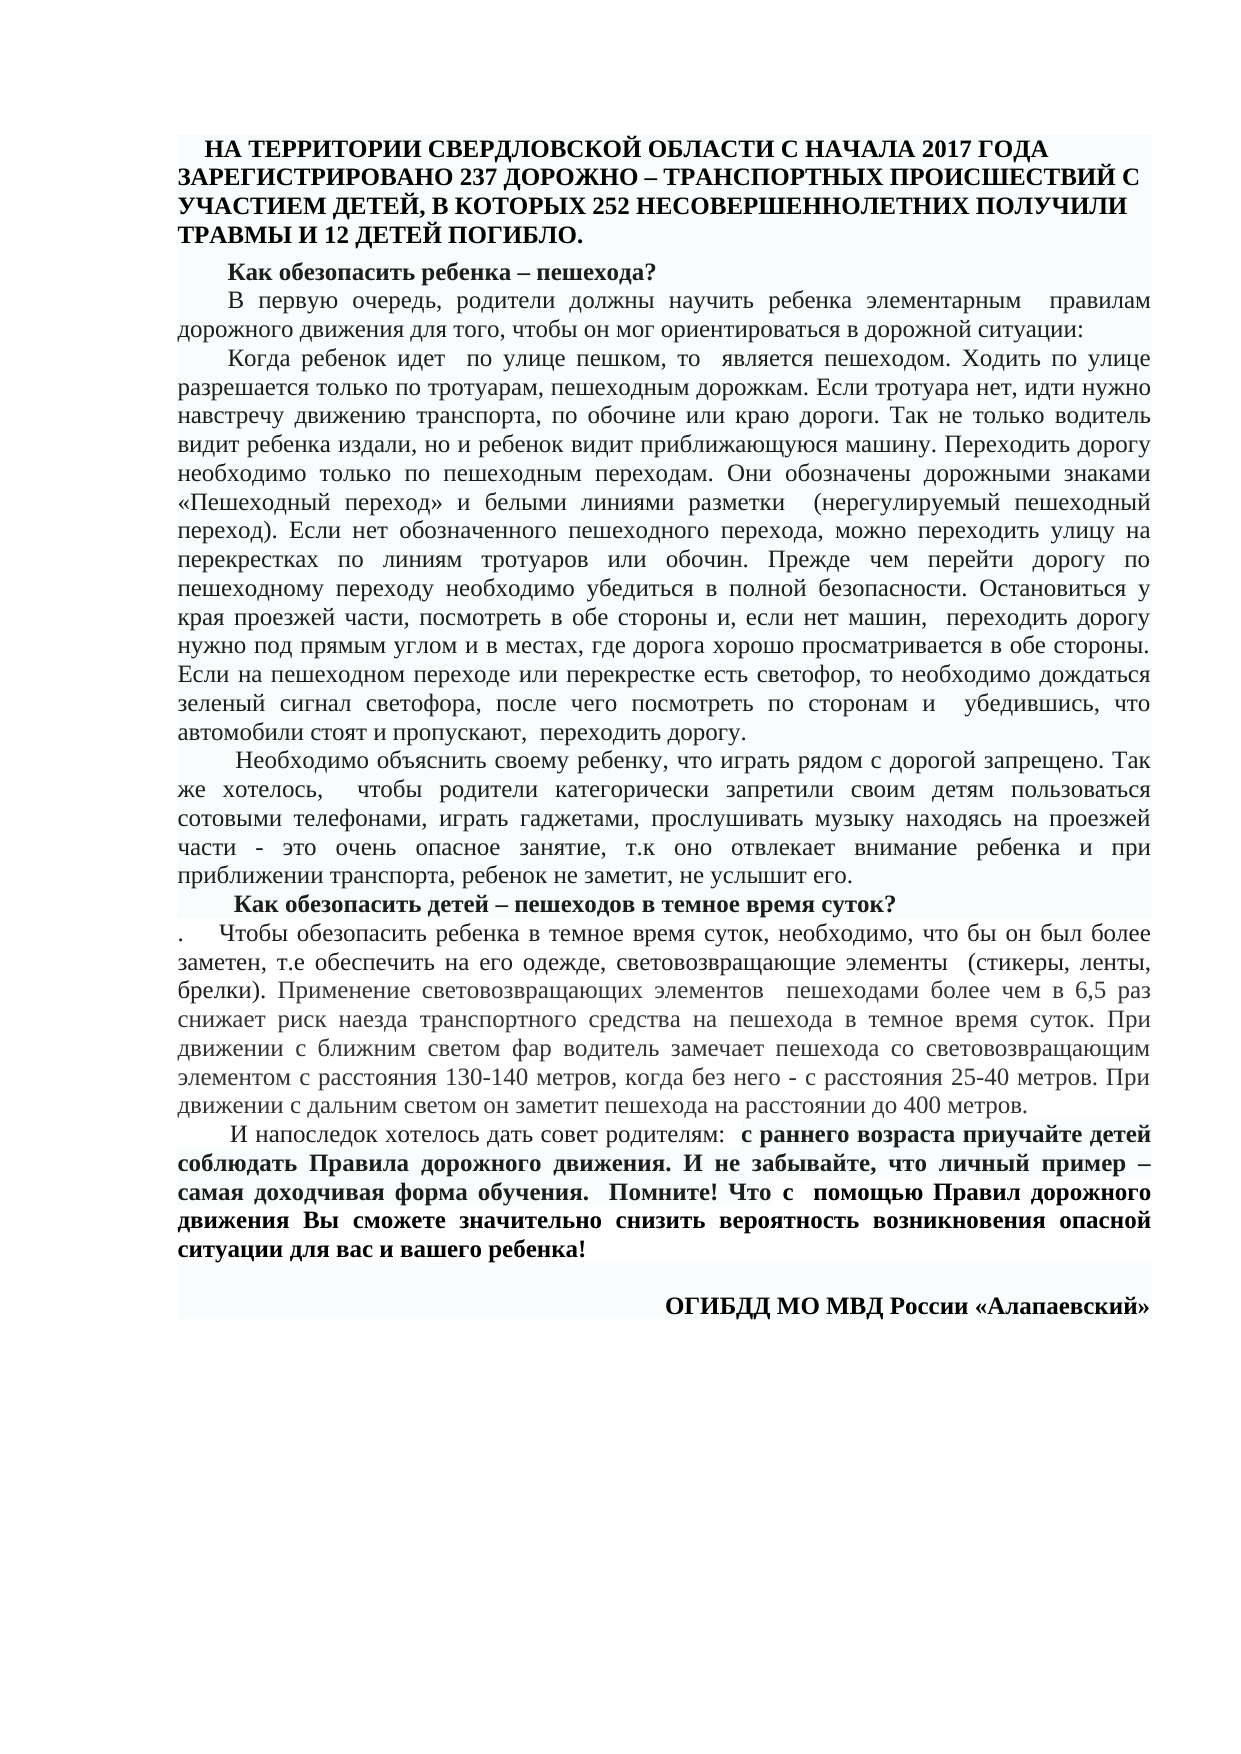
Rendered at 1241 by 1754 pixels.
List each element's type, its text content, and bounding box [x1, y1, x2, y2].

text Как обезопасить детей – пешеходов в темное время суток? [177, 889, 1152, 918]
text В первую очередь, родители должны научить ребенка элементарным правилам дорожного движения для того, чтобы он мог ориентироваться в дорожной ситуации: [177, 285, 1152, 343]
text Необходимо объяснить своему ребенку, что играть рядом с дорогой запрещено. Так же хотелось, чтобы родители категорически запретили своим детям пользоваться сотовыми телефонами, играть гаджетами, прослушивать музыку находясь на проезжей части - это очень опасное занятие, т.к оно отвлекает внимание ребенка и при приближении транспорта, ребенок не заметит, не услышит его. [177, 745, 1152, 889]
text На территории Свердловской области с начала 2017 года зарегистрировано 237 дорожно – транспортных происшествий с участием детей, в которых 252 несовершеннолетних получили травмы и 12 детей погибло. [177, 134, 1152, 249]
text И напоследок хотелось дать совет родителям: с раннего возраста приучайте детей соблюдать Правила дорожного движения. И не забывайте, что личный пример – самая доходчивая форма обучения. Помните! Что с помощью Правил дорожного движения Вы сможете значительно снизить вероятность возникновения опасной ситуации для вас и вашего ребенка! [177, 1177, 1152, 1263]
text . Чтобы обезопасить ребенка в темное время суток, необходимо, что бы он был более заметен, т.е обеспечить на его одежде, световозвращающие элементы (стикеры, ленты, брелки). Применение световозвращающих элементов пешеходами более чем в 6,5 раз снижает риск наезда транспортного средства на пешехода в темное время суток. При движении с ближним светом фар водитель замечает пешехода со световозвращающим элементом с расстояния 130-140 метров, когда без него - с расстояния 25-40 метров. При движении с дальним светом он заметит пешехода на расстоянии до 400 метров. [177, 918, 1152, 1119]
text ОГИБДД МО МВД России «Алапаевский» [177, 1291, 1152, 1319]
text Когда ребенок идет по улице пешком, то является пешеходом. Ходить по улице разрешается только по тротуарам, пешеходным дорожкам. Если тротуара нет, идти нужно навстречу движению транспорта, по обочине или краю дороги. Так не только водитель видит ребенка издали, но и ребенок видит приближающуюся машину. Переходить дорогу необходимо только по пешеходным переходам. Они обозначены дорожными знаками «Пешеходный переход» и белыми линиями разметки (нерегулируемый пешеходный переход). Если нет обозначенного пешеходного перехода, можно переходить улицу на перекрестках по линиям тротуаров или обочин. Прежде чем перейти дорогу по пешеходному переходу необходимо убедиться в полной безопасности. Остановиться у края проезжей части, посмотреть в обе стороны и, если нет машин, переходить дорогу нужно под прямым углом и в местах, где дорога хорошо просматривается в обе стороны. Если на пешеходном переходе или перекрестке есть светофор, то необходимо дождаться зеленый сигнал светофора, после чего посмотреть по сторонам и убедившись, что автомобили стоят и пропускают, переходить дорогу. [177, 343, 1152, 745]
text Как обезопасить ребенка – пешехода? [177, 257, 1152, 285]
